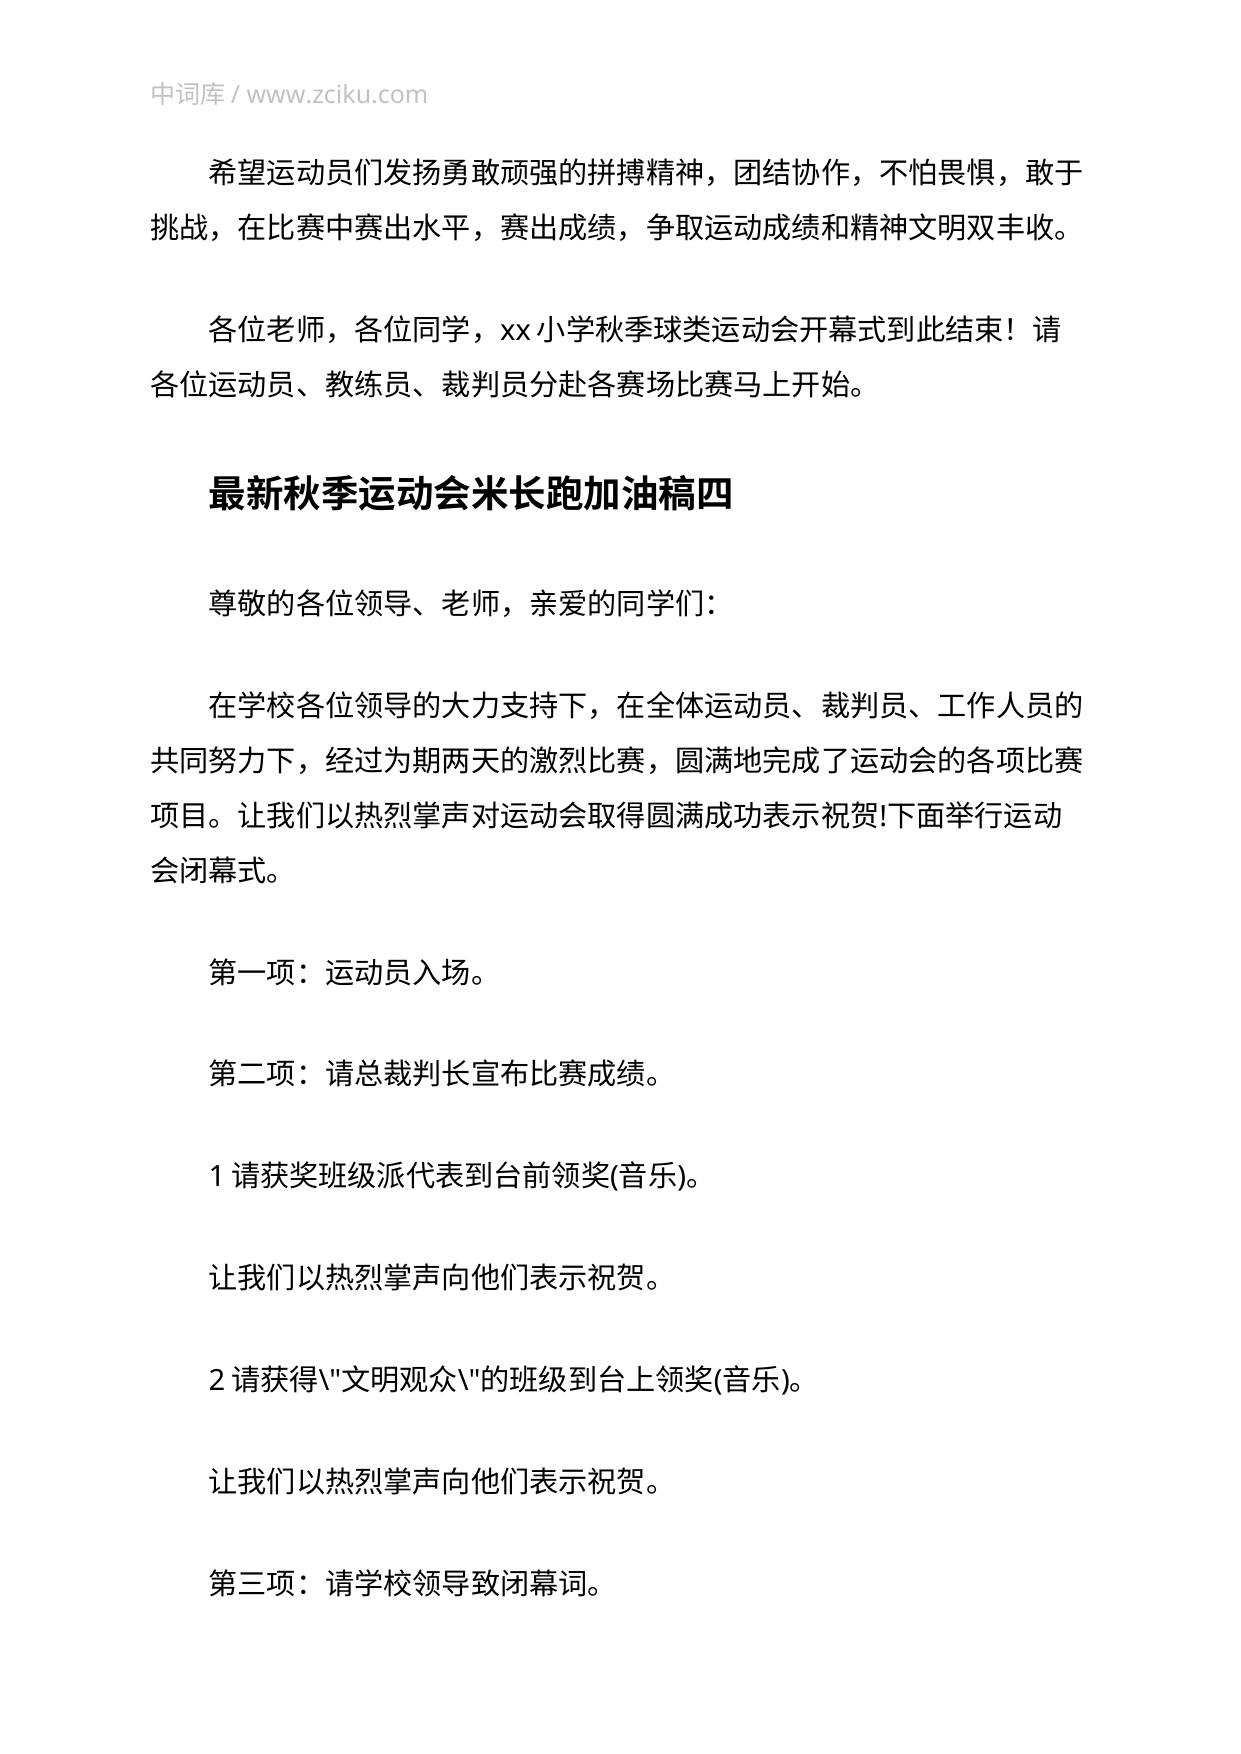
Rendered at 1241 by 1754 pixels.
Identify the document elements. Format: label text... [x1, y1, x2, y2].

text 希望运动员们发扬勇敢顽强的拼搏精神，团结协作，不怕畏惧，敢于挑战，在比赛中赛出水平，赛出成绩，争取运动成绩和精神文明双丰收。 [150, 150, 1090, 247]
text 2请获得\"文明观众\"的班级到台上领奖(音乐)。 [150, 1356, 1090, 1399]
text 第三项：请学校领导致闭幕词。 [150, 1560, 1090, 1602]
text 1请获奖班级派代表到台前领奖(音乐)。 [150, 1153, 1090, 1195]
text 第一项：运动员入场。 [150, 949, 1090, 991]
text 让我们以热烈掌声向他们表示祝贺。 [150, 1458, 1090, 1501]
text 让我们以热烈掌声向他们表示祝贺。 [150, 1255, 1090, 1297]
text 各位老师，各位同学，xx小学秋季球类运动会开幕式到此结束！请各位运动员、教练员、裁判员分赴各赛场比赛马上开始。 [150, 307, 1090, 404]
text 尊敬的各位领导、老师，亲爱的同学们： [150, 581, 1090, 623]
text 最新秋季运动会米长跑加油稿四 [150, 463, 1090, 518]
text 在学校各位领导的大力支持下，在全体运动员、裁判员、工作人员的共同努力下，经过为期两天的激烈比赛，圆满地完成了运动会的各项比赛项目。让我们以热烈掌声对运动会取得圆满成功表示祝贺!下面举行运动会闭幕式。 [150, 683, 1090, 890]
text 第二项：请总裁判长宣布比赛成绩。 [150, 1051, 1090, 1093]
